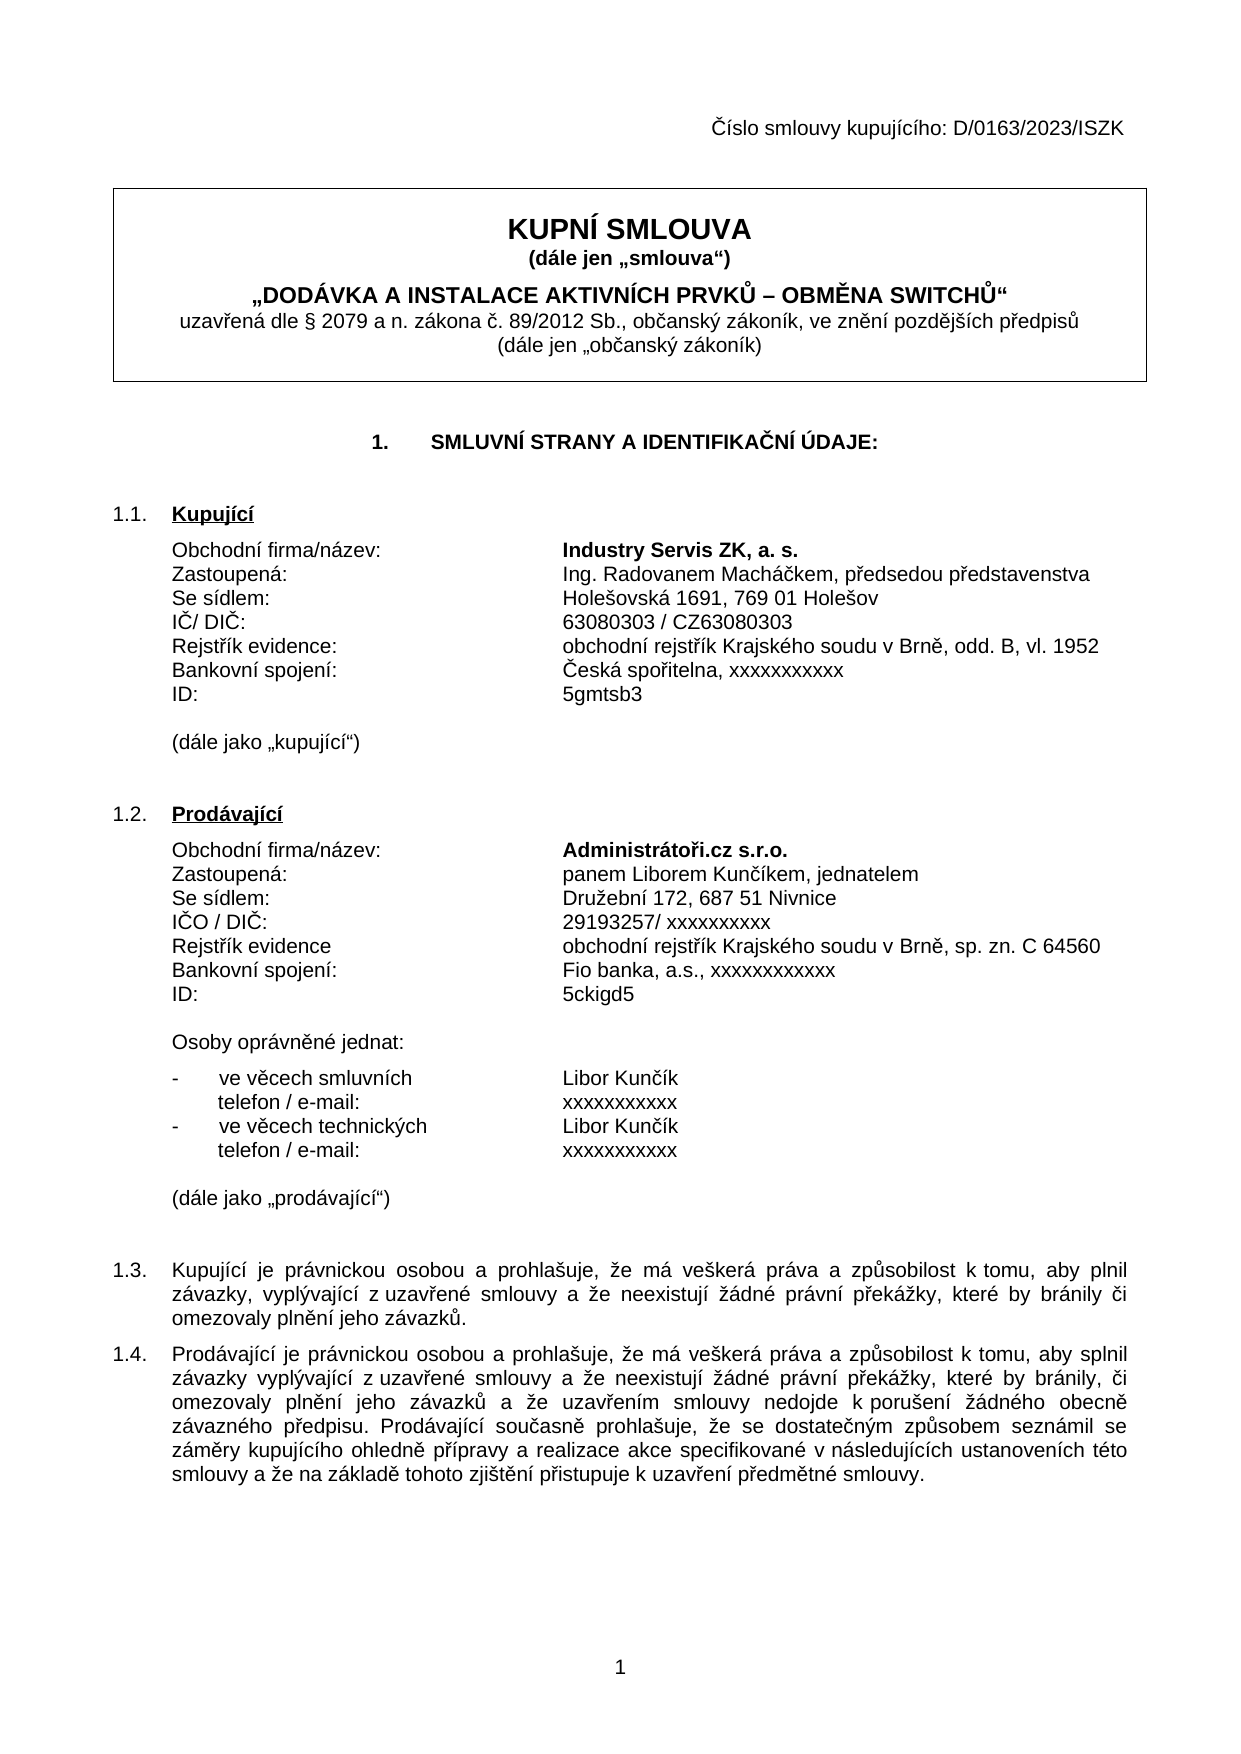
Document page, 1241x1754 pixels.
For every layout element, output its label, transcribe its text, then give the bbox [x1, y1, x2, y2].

text 1.3. Kupující je právnickou osobou a prohlašuje, že má veškerá práva a způsobilost k tomu, aby plnil závazky, vyplývající z uzavřené smlouvy a že neexistují žádné právní překážky, které by bránily či omezovaly plnění jeho závazků. [112, 1258, 1128, 1329]
text (dále jako „prodávající“) [172, 1186, 1137, 1210]
text ID: 5gmtsb3 [172, 682, 1137, 706]
text IČ/ DIČ: 63080303 / CZ63080303 [172, 610, 1137, 634]
text telefon / e-mail: xxxxxxxxxxx [172, 1090, 1137, 1114]
text - ve věcech technických Libor Kunčík [172, 1114, 1137, 1138]
text Číslo smlouvy kupujícího: D/0163/2023/ISZK [637, 116, 1128, 139]
text Zastoupená: panem Liborem Kunčíkem, jednatelem [172, 862, 1137, 886]
text Bankovní spojení: Česká spořitelna, xxxxxxxxxxx [172, 658, 1137, 682]
text Se sídlem: Holešovská 1691, 769 01 Holešov [172, 586, 1137, 610]
text Rejstřík evidence: obchodní rejstřík Krajského soudu v Brně, odd. B, vl. 1952 [172, 634, 1137, 658]
text Bankovní spojení: Fio banka, a.s., xxxxxxxxxxxx [172, 958, 1137, 982]
text 1.4. Prodávající je právnickou osobou a prohlašuje, že má veškerá práva a způsobilost k tomu, aby splnil závazky vyplývající z uzavřené smlouvy a že neexistují žádné právní překážky, které by bránily, či omezovaly plnění jeho závazků a že uzavřením smlouvy nedojde k porušení žádného obecně závazného předpisu. Prodávající současně prohlašuje, že se dostatečným způsobem seznámil se záměry kupujícího ohledně přípravy a realizace akce specifikované v následujících ustanoveních této smlouvy a že na základě tohoto zjištění přistupuje k uzavření předmětné smlouvy. [112, 1342, 1128, 1486]
text Se sídlem: Družební 172, 687 51 Nivnice [172, 886, 1137, 910]
text Obchodní firma/název: Administrátoři.cz s.r.o. [172, 838, 1137, 862]
text ID: 5ckigd5 [172, 982, 1137, 1006]
text Osoby oprávněné jednat: [172, 1029, 1137, 1053]
text telefon / e-mail: xxxxxxxxxxx [172, 1138, 1137, 1162]
list SMLUVNÍ STRANY A IDENTIFIKAČNÍ ÚDAJE: [112, 429, 1137, 453]
text (dále jako „kupující“) [172, 729, 1137, 753]
text - ve věcech smluvních Libor Kunčík [172, 1066, 1137, 1090]
text Obchodní firma/název: Industry Servis ZK, a. s. [172, 538, 1137, 562]
table_header KUPNÍ SMLOUVA (dále jen „smlouva“) „dodávka a instalace aktivních prvků – obměna switchů“ uzavřená dle § 2079 a n. zákona č. 89/2012 Sb., občanský zákoník, ve znění pozdějších předpisů (dále jen „občanský zákoník) [114, 189, 1146, 381]
list Kupující [112, 501, 1128, 525]
text IČO / DIČ: 29193257/ xxxxxxxxxx [172, 910, 1137, 934]
text Rejstřík evidence obchodní rejstřík Krajského soudu v Brně, sp. zn. C 64560 [172, 934, 1137, 958]
list Prodávající [112, 801, 1128, 825]
text Zastoupená: Ing. Radovanem Macháčkem, předsedou představenstva [172, 562, 1137, 586]
